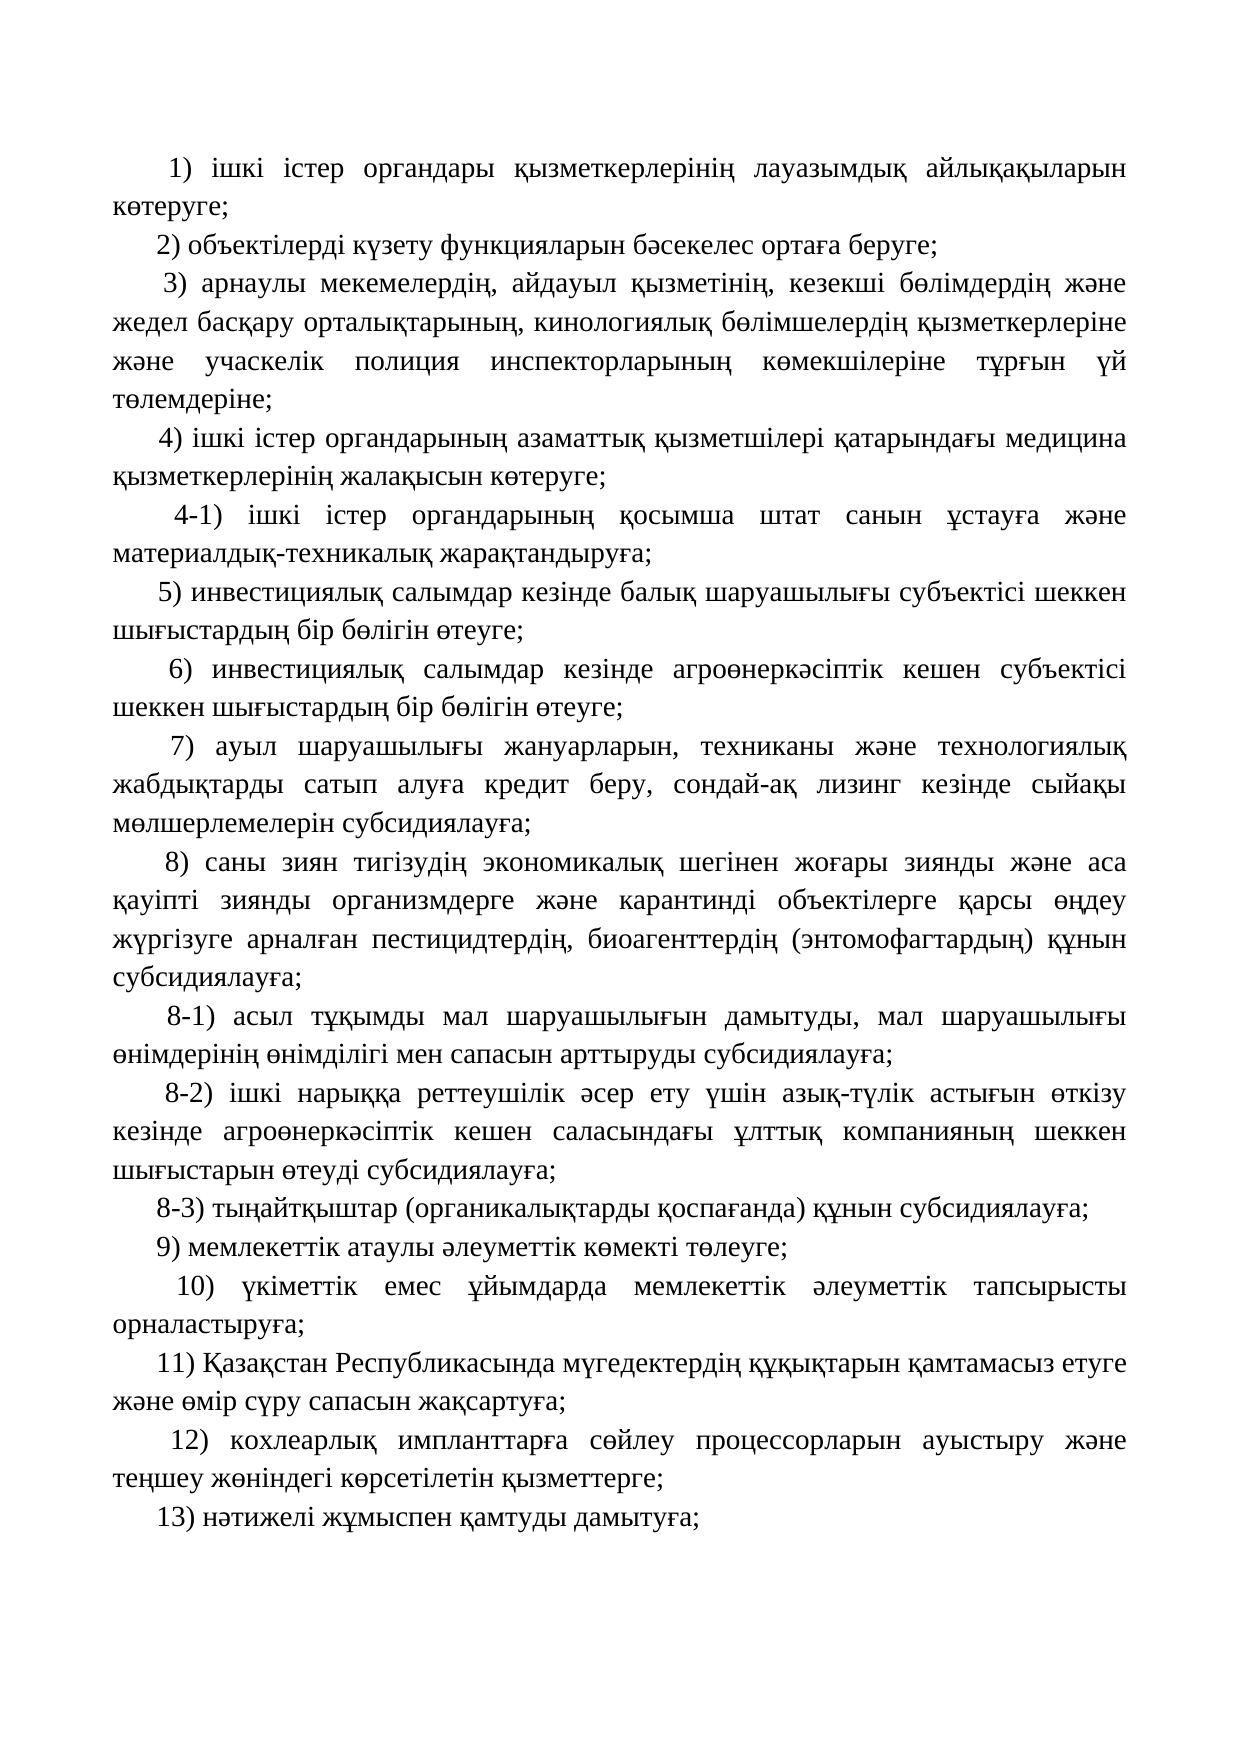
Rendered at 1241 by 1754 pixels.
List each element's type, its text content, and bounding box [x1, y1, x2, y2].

text 1) ішкі істер органдары қызметкерлерінің лауазымдық айлықақыларын көтеруге; [112, 150, 1128, 222]
text 8) саны зиян тигізудің экономикалық шегінен жоғары зиянды және аса қауіпті зиянды организмдерге және карантинді объектілерге қарсы өңдеу жүргізуге арналған пестицидтердің, биоагенттердің (энтомофагтардың) құнын субсидиялауға; [112, 844, 1128, 993]
text 10) үкіметтік емес ұйымдарда мемлекеттік әлеуметтік тапсырысты орналастыруға; [112, 1268, 1128, 1340]
text 4-1) ішкі істер органдарының қосымша штат санын ұстауға және материалдық-техникалық жарақтандыруға; [112, 497, 1128, 569]
text 8-3) тыңайтқыштар (органикалықтарды қоспағанда) құнын субсидиялауға; [112, 1191, 1128, 1224]
text 6) инвестициялық салымдар кезінде агроөнеркәсіптік кешен субъектісі шеккен шығыстардың бір бөлігін өтеуге; [112, 651, 1128, 723]
text 13) нәтижелі жұмыспен қамтуды дамытуға; [112, 1499, 1128, 1532]
text 4) ішкі істер органдарының азаматтық қызметшілері қатарындағы медицина қызметкерлерінің жалақысын көтеруге; [112, 420, 1128, 492]
text 8-2) ішкі нарыққа реттеушілік әсер ету үшін азық-түлік астығын өткізу кезінде агроөнеркәсіптік кешен саласындағы ұлттық компанияның шеккен шығыстарын өтеуді субсидиялауға; [112, 1075, 1128, 1186]
text 9) мемлекеттік атаулы әлеуметтік көмекті төлеуге; [112, 1229, 1128, 1263]
text 7) ауыл шаруашылығы жануарларын, техниканы және технологиялық жабдықтарды сатып алуға кредит беру, сондай-ақ лизинг кезінде сыйақы мөлшерлемелерін субсидиялауға; [112, 728, 1128, 839]
text 12) кохлеарлық импланттарға сөйлеу процессорларын ауыстыру және теңшеу жөніндегі көрсетілетін қызметтерге; [112, 1422, 1128, 1494]
text 5) инвестициялық салымдар кезінде балық шаруашылығы субъектісі шеккен шығыстардың бір бөлігін өтеуге; [112, 574, 1128, 646]
text 3) арнаулы мекемелердің, айдауыл қызметінің, кезекші бөлімдердің және жедел басқару орталықтарының, кинологиялық бөлімшелердің қызметкерлеріне және учаскелік полиция инспекторларының көмекшілеріне тұрғын үй төлемдеріне; [112, 266, 1128, 415]
text 11) Қазақстан Республикасында мүгедектердің құқықтарын қамтамасыз етуге және өмір сүру сапасын жақсартуға; [112, 1345, 1128, 1417]
text 8-1) асыл тұқымды мал шаруашылығын дамытуды, мал шаруашылығы өнімдерінің өнімділігі мен сапасын арттыруды субсидиялауға; [112, 998, 1128, 1070]
text 2) объектілерді күзету функцияларын бәсекелес ортаға беруге; [112, 227, 1128, 261]
